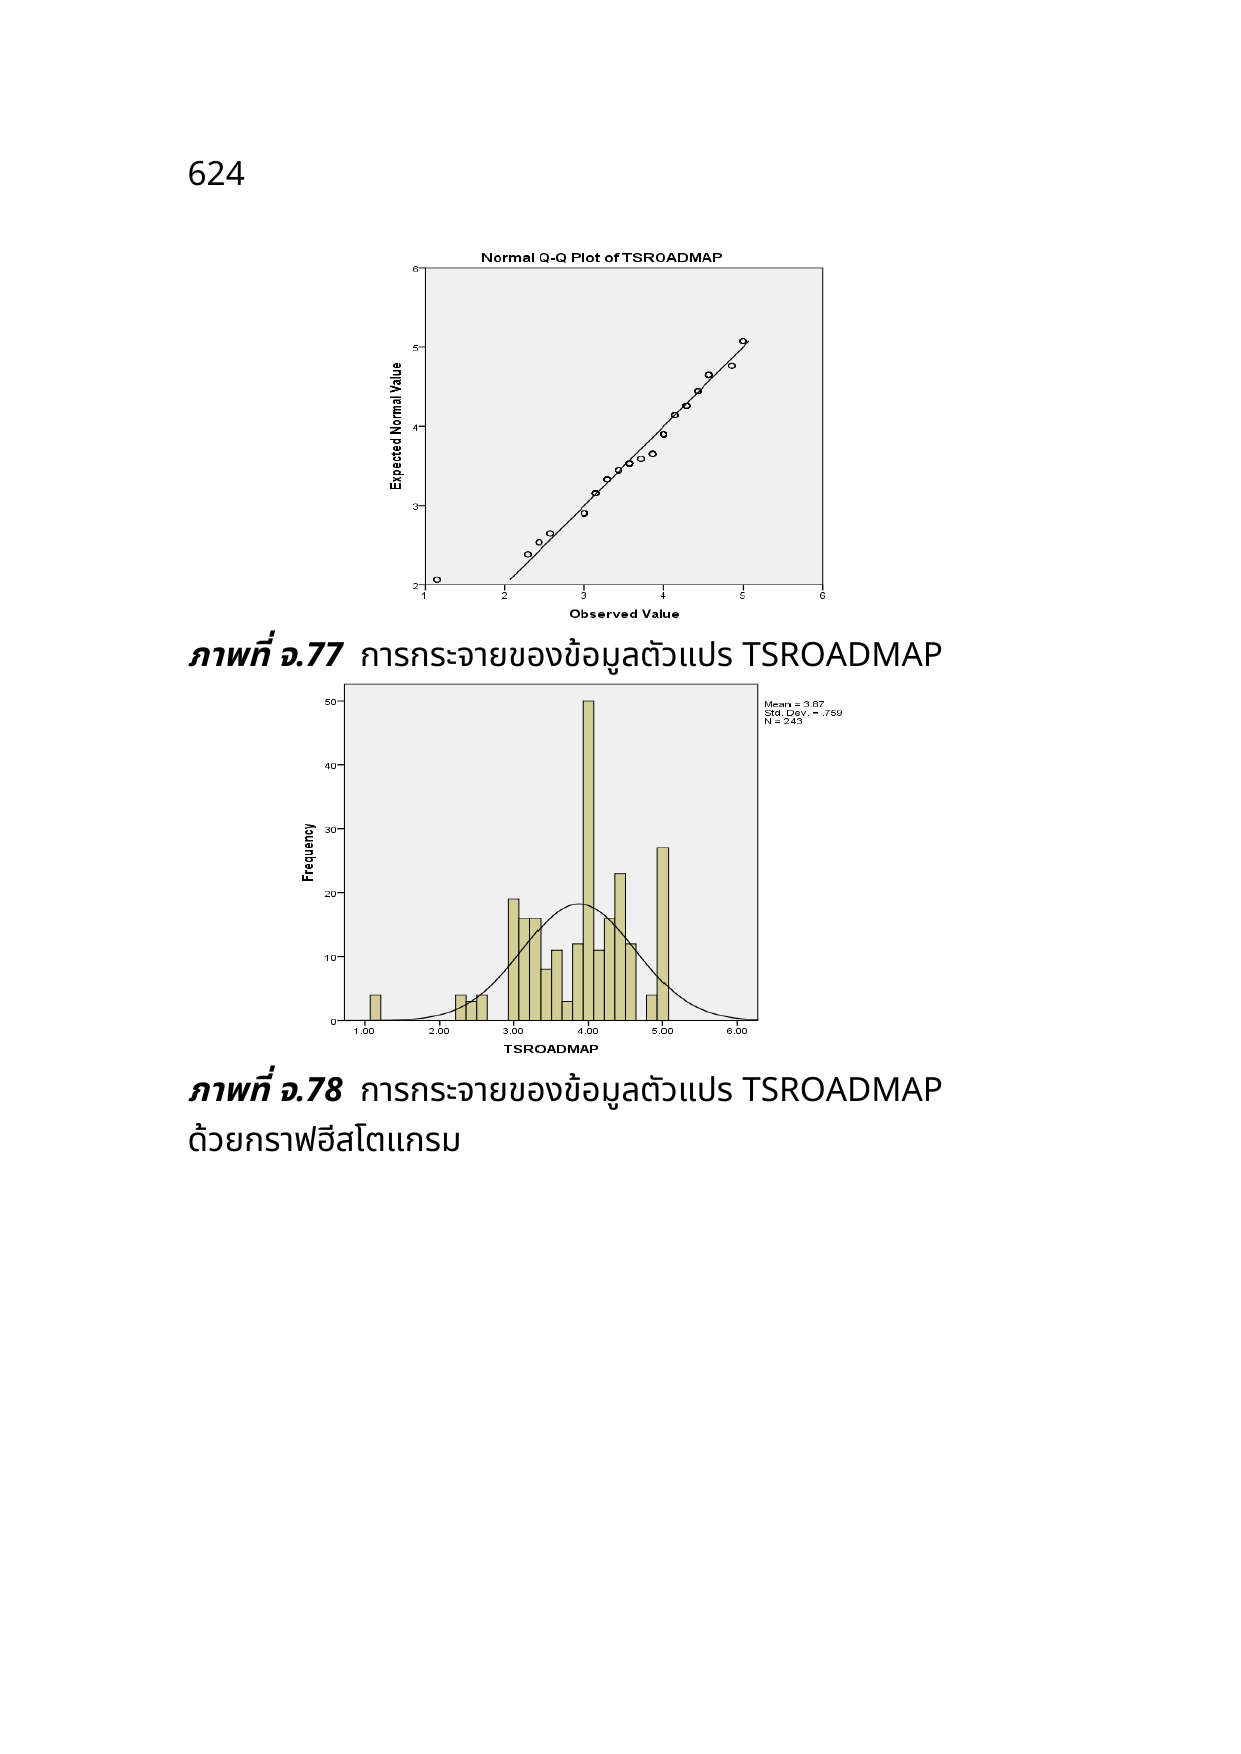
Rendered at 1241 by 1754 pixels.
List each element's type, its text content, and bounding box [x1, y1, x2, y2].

picture [296, 240, 907, 631]
text ภาพที่ จ.77 การกระจายของข้อมูลตัวแปร TSROADMAP [187, 630, 1015, 681]
text ภาพที่ จ.78 การกระจายของข้อมูลตัวแปร TSROADMAP ด้วยกราฟฮีสโตแกรม [187, 1065, 1015, 1166]
picture [286, 681, 917, 1066]
